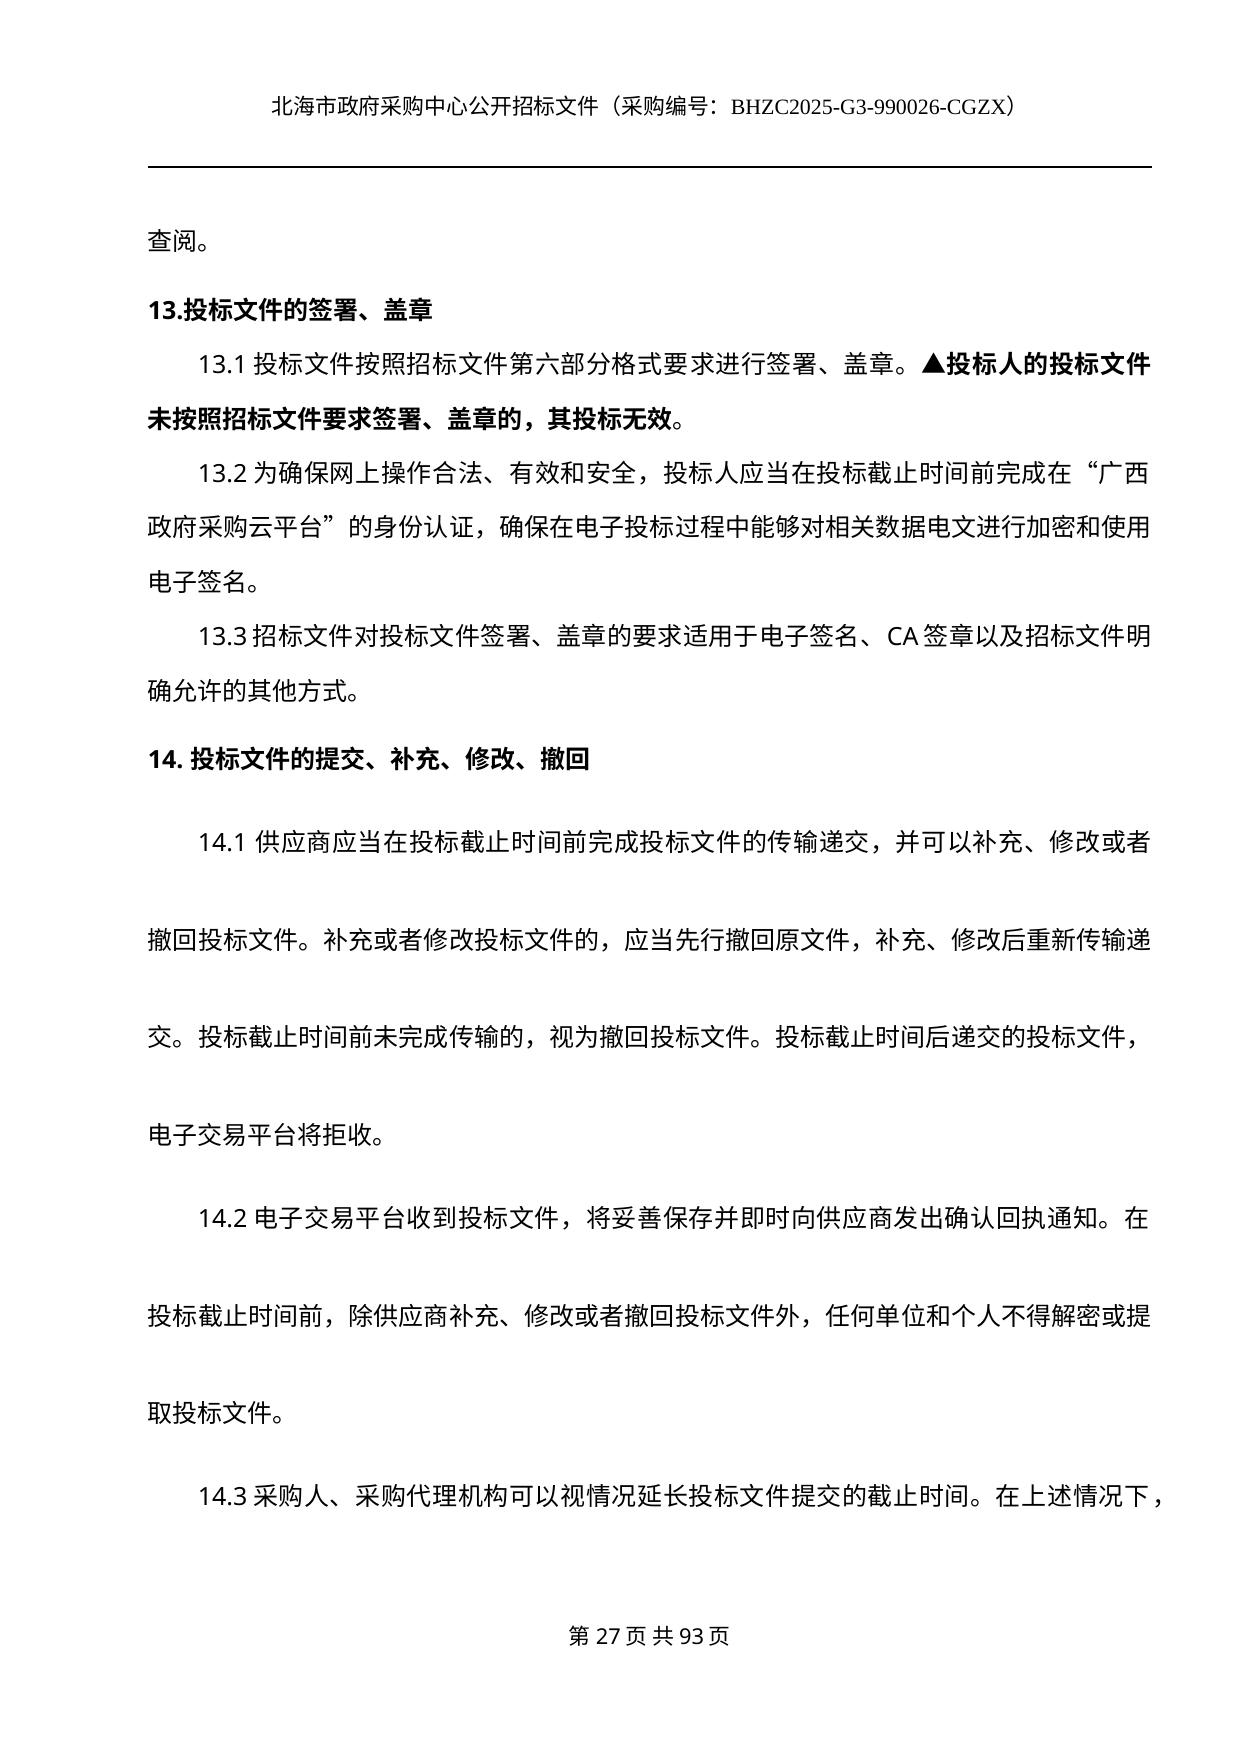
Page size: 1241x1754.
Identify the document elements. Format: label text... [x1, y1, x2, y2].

text 14.2电子交易平台收到投标文件，将妥善保存并即时向供应商发出确认回执通知。在投标截止时间前，除供应商补充、修改或者撤回投标文件外，任何单位和个人不得解密或提取投标文件。 [148, 1184, 1152, 1444]
text 14.1 供应商应当在投标截止时间前完成投标文件的传输递交，并可以补充、修改或者撤回投标文件。补充或者修改投标文件的，应当先行撤回原文件，补充、修改后重新传输递交。投标截止时间前未完成传输的，视为撤回投标文件。投标截止时间后递交的投标文件，电子交易平台将拒收。 [148, 808, 1152, 1166]
text 13.1投标文件按照招标文件第六部分格式要求进行签署、盖章。▲投标人的投标文件未按照招标文件要求签署、盖章的，其投标无效。 [148, 345, 1152, 435]
text 13.投标文件的签署、盖章 [148, 290, 1152, 327]
text 14. 投标文件的提交、补充、修改、撤回 [148, 725, 1152, 790]
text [148, 207, 1152, 272]
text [148, 1462, 1152, 1527]
text 13.3招标文件对投标文件签署、盖章的要求适用于电子签名、CA签章以及招标文件明确允许的其他方式。 [148, 617, 1152, 707]
text 13.2为确保网上操作合法、有效和安全，投标人应当在投标截止时间前完成在“广西政府采购云平台”的身份认证，确保在电子投标过程中能够对相关数据电文进行加密和使用电子签名。 [148, 453, 1152, 598]
